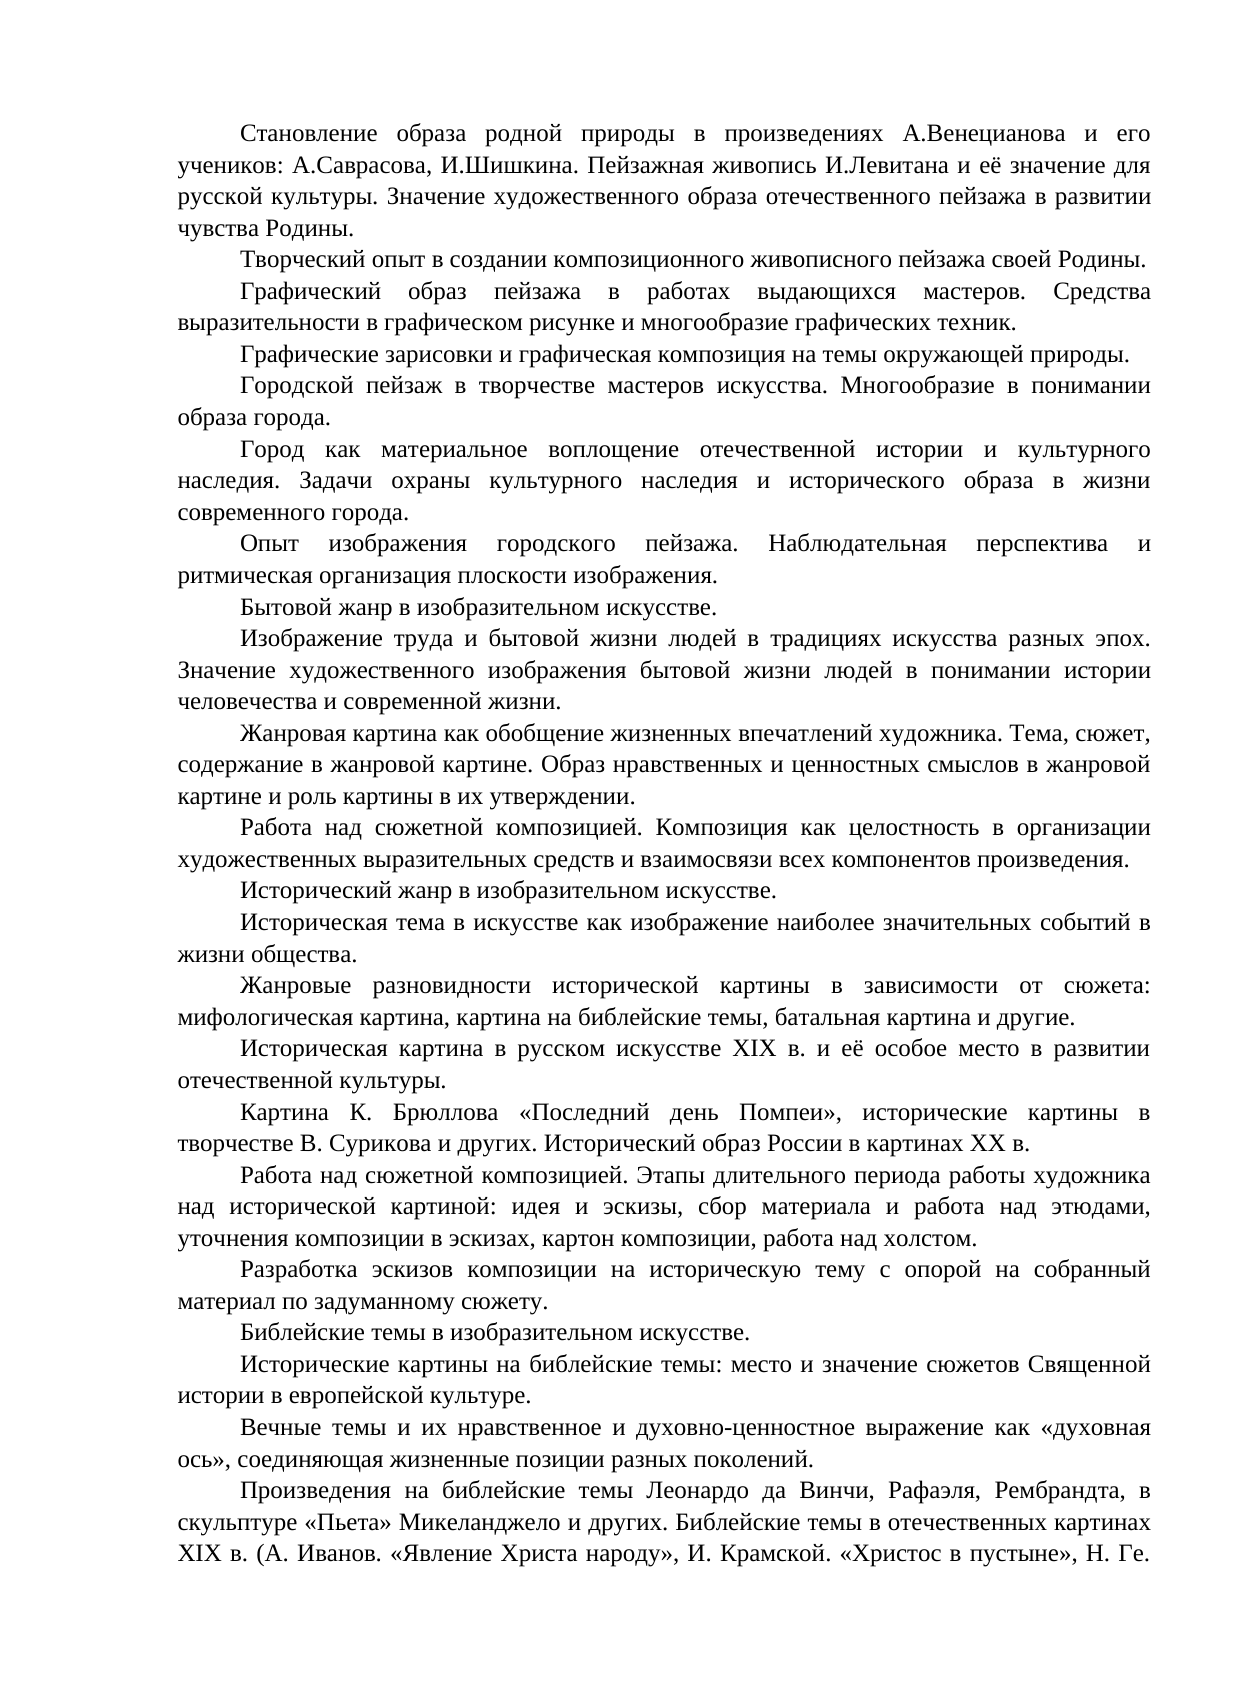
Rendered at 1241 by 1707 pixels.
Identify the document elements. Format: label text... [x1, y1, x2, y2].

text Картина К. Брюллова «Последний день Помпеи», исторические картины в творчестве В. Сурикова и других. Исторический образ России в картинах ХХ в. [177, 1097, 1152, 1157]
text Разработка эскизов композиции на историческую тему с опорой на собранный материал по задуманному сюжету. [177, 1254, 1152, 1315]
text Библейские темы в изобразительном искусстве. [177, 1317, 1152, 1346]
text Работа над сюжетной композицией. Этапы длительного периода работы художника над исторической картиной: идея и эскизы, сбор материала и работа над этюдами, уточнения композиции в эскизах, картон композиции, работа над холстом. [177, 1160, 1152, 1252]
text Становление образа родной природы в произведениях А.Венецианова и его учеников: А.Саврасова, И.Шишкина. Пейзажная живопись И.Левитана и её значение для русской культуры. Значение художественного образа отечественного пейзажа в развитии чувства Родины. [177, 118, 1152, 242]
text Бытовой жанр в изобразительном искусстве. [177, 592, 1152, 620]
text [177, 1475, 1152, 1567]
text Исторические картины на библейские темы: место и значение сюжетов Священной истории в европейской культуре. [177, 1349, 1152, 1409]
text Историческая картина в русском искусстве XIX в. и её особое место в развитии отечественной культуры. [177, 1033, 1152, 1094]
text Работа над сюжетной композицией. Композиция как целостность в организации художественных выразительных средств и взаимосвязи всех компонентов произведения. [177, 812, 1152, 873]
text Опыт изображения городского пейзажа. Наблюдательная перспектива и ритмическая организация плоскости изображения. [177, 528, 1152, 589]
text Графический образ пейзажа в работах выдающихся мастеров. Средства выразительности в графическом рисунке и многообразие графических техник. [177, 276, 1152, 336]
text Городской пейзаж в творчестве мастеров искусства. Многообразие в понимании образа города. [177, 371, 1152, 431]
text Историческая тема в искусстве как изображение наиболее значительных событий в жизни общества. [177, 907, 1152, 967]
text Изображение труда и бытовой жизни людей в традициях искусства разных эпох. Значение художественного изображения бытовой жизни людей в понимании истории человечества и современной жизни. [177, 623, 1152, 715]
text Жанровая картина как обобщение жизненных впечатлений художника. Тема, сюжет, содержание в жанровой картине. Образ нравственных и ценностных смыслов в жанровой картине и роль картины в их утверждении. [177, 718, 1152, 810]
text Жанровые разновидности исторической картины в зависимости от сюжета: мифологическая картина, картина на библейские темы, батальная картина и другие. [177, 970, 1152, 1031]
text Творческий опыт в создании композиционного живописного пейзажа своей Родины. [177, 244, 1152, 273]
text Графические зарисовки и графическая композиция на темы окружающей природы. [177, 339, 1152, 368]
text Город как материальное воплощение отечественной истории и культурного наследия. Задачи охраны культурного наследия и исторического образа в жизни современного города. [177, 434, 1152, 526]
text Вечные темы и их нравственное и духовно-ценностное выражение как «духовная ось», соединяющая жизненные позиции разных поколений. [177, 1412, 1152, 1472]
text Исторический жанр в изобразительном искусстве. [177, 876, 1152, 904]
